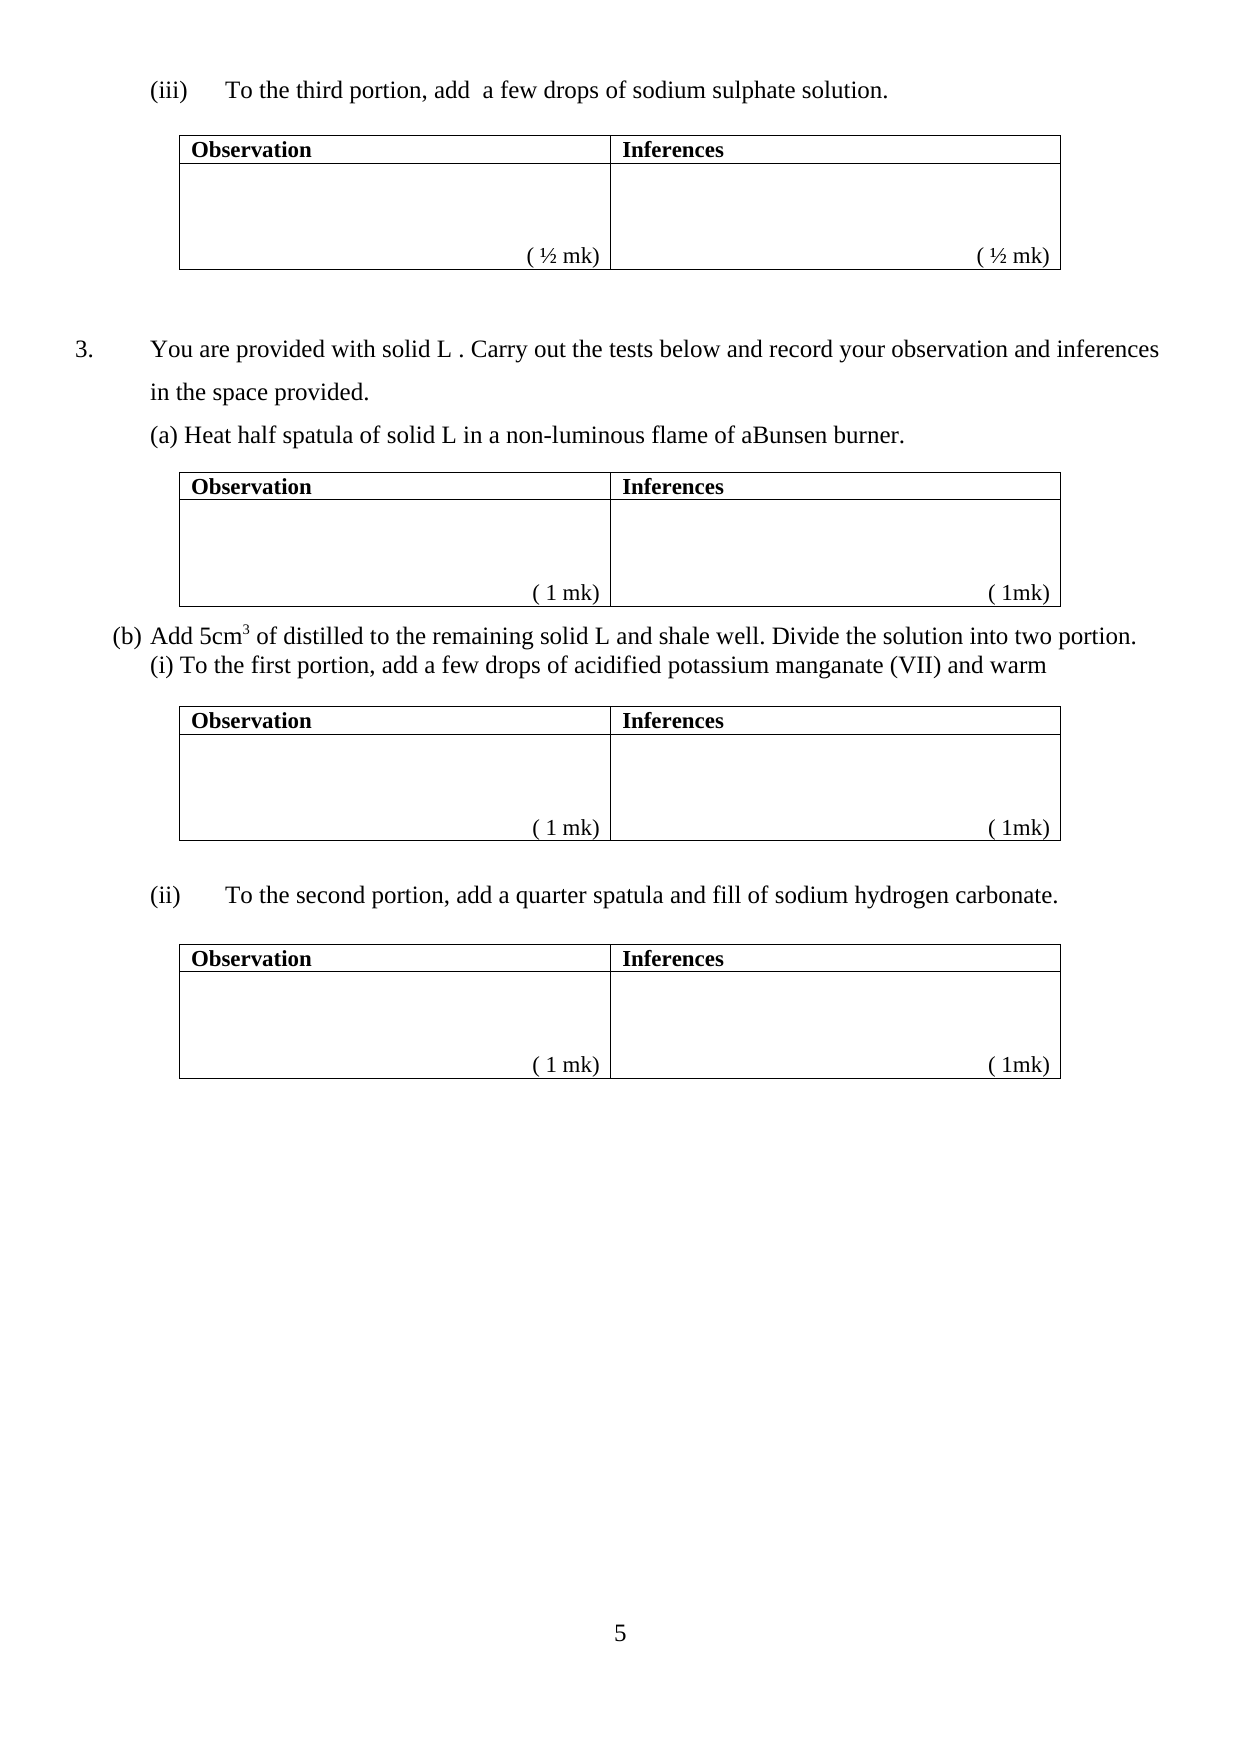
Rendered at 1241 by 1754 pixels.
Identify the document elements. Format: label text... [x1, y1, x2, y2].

table_cell ( 1mk) [611, 972, 1060, 1078]
table_cell ( 1mk) [611, 500, 1060, 606]
table_header Observation [180, 136, 610, 162]
table_header Observation [180, 707, 610, 733]
table_cell ( 1 mk) [180, 972, 610, 1078]
table_header Observation [180, 473, 610, 499]
list To the third portion, add a few drops of sodium sulphate solution. [150, 75, 1165, 104]
table_header Inferences [611, 473, 1060, 499]
table_cell ( 1 mk) [180, 735, 610, 840]
table_header Inferences [611, 136, 1060, 162]
table_cell ( 1mk) [611, 735, 1060, 840]
list (i) To the first portion, add a few drops of acidified potassium manganate (VII) and warm [150, 650, 1165, 679]
text (a) Heat half spatula of solid L in a non-luminous flame of aBunsen burner. [150, 420, 1165, 449]
table_header Observation [180, 945, 610, 971]
text 3. You are provided with solid L . Carry out the tests below and record your observation and inferences in the space provided. [75, 334, 1165, 406]
table_header Inferences [611, 707, 1060, 733]
list Add 5cm3 of distilled to the remaining solid L and shale well. Divide the solution into two portion. [112, 621, 1165, 650]
table_cell ( ½ mk) [180, 164, 610, 269]
list To the second portion, add a quarter spatula and fill of sodium hydrogen carbonate. [150, 880, 1165, 909]
table_cell ( 1 mk) [180, 500, 610, 606]
table_header Inferences [611, 945, 1060, 971]
table_cell ( ½ mk) [611, 164, 1060, 269]
